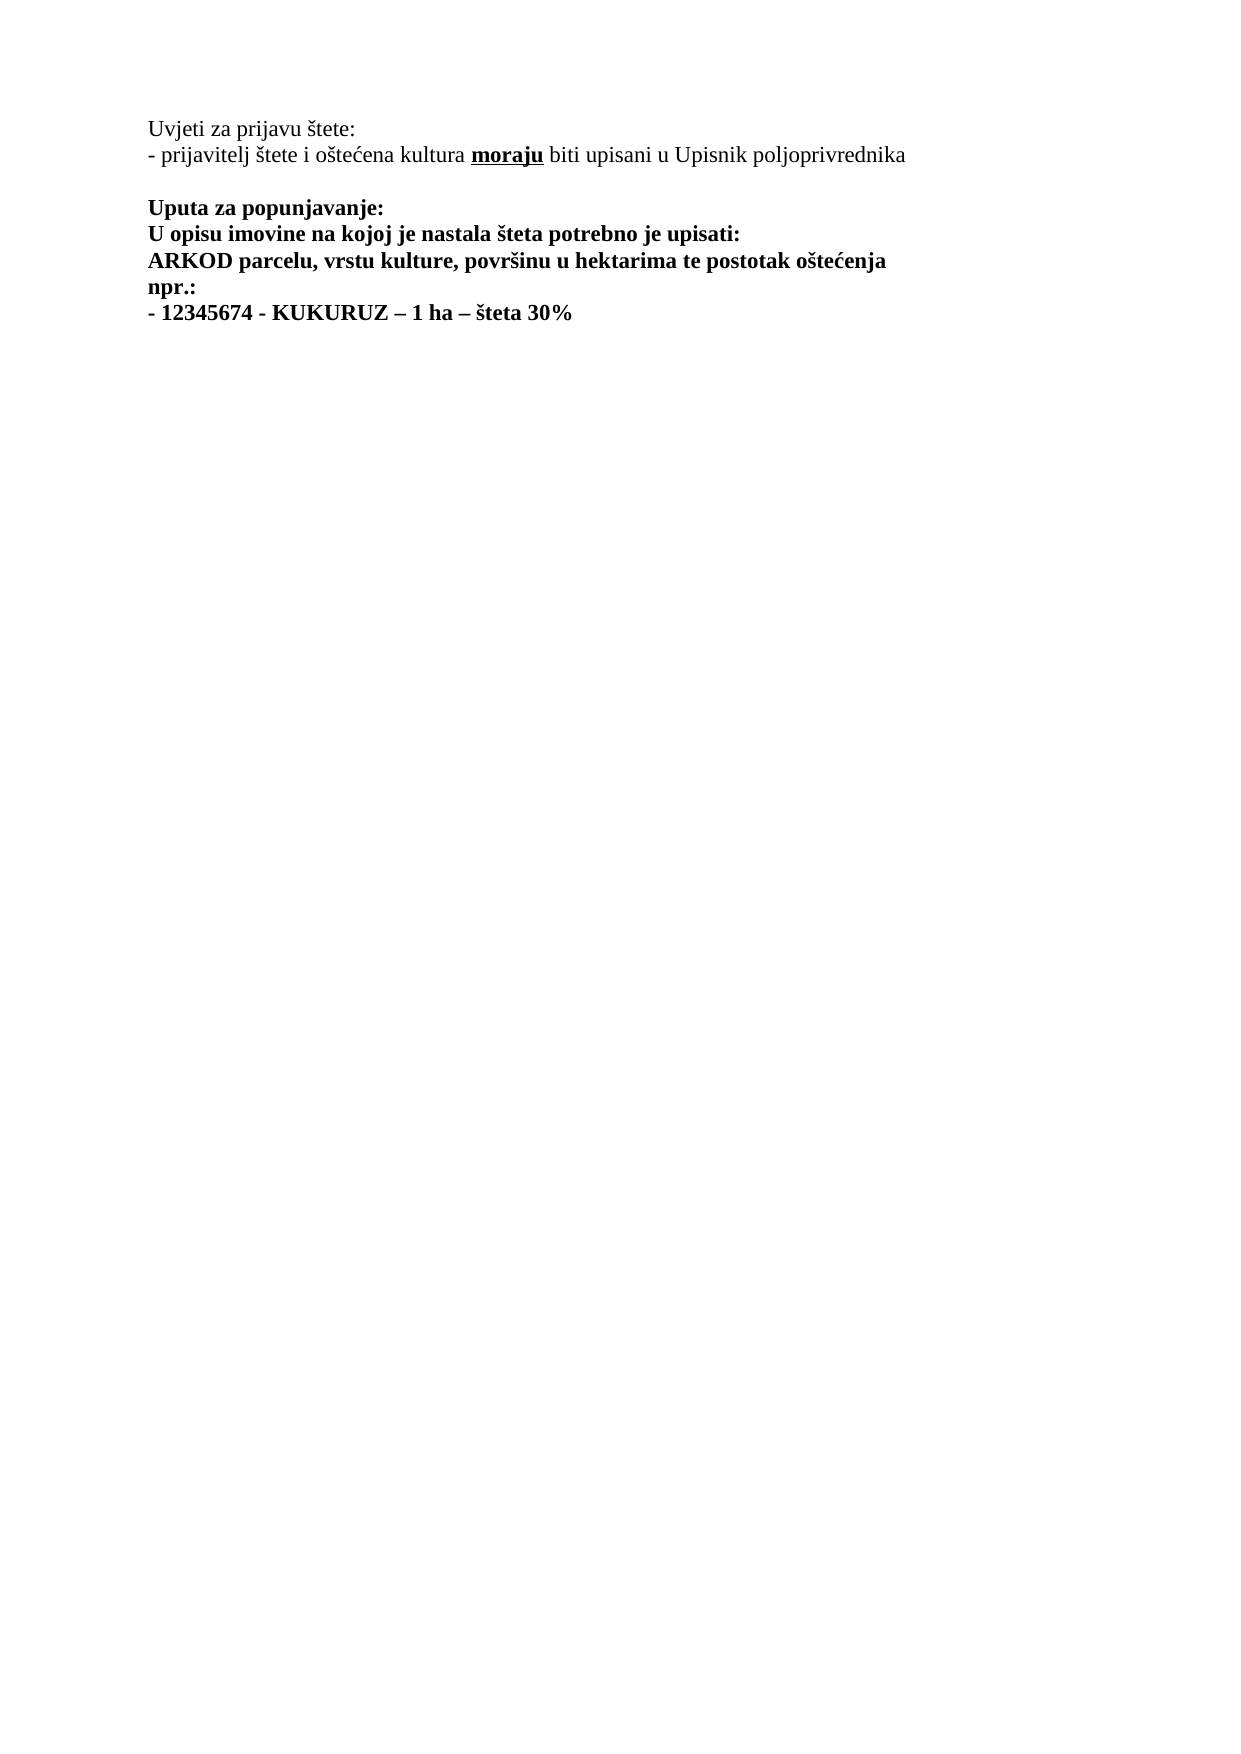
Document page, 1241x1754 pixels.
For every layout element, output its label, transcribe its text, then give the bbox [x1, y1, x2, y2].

text - prijavitelj štete i oštećena kultura moraju biti upisani u Upisnik poljoprivrednika [148, 141, 1093, 168]
text - 12345674 - KUKURUZ – 1 ha – šteta 30% [148, 299, 1093, 326]
text npr.: [148, 273, 1093, 299]
text U opisu imovine na kojoj je nastala šteta potrebno je upisati: [148, 220, 1093, 247]
text Uputa za popunjavanje: [148, 194, 1093, 220]
text Uvjeti za prijavu štete: [148, 115, 1093, 141]
text ARKOD parcelu, vrstu kulture, površinu u hektarima te postotak oštećenja [148, 247, 1093, 273]
